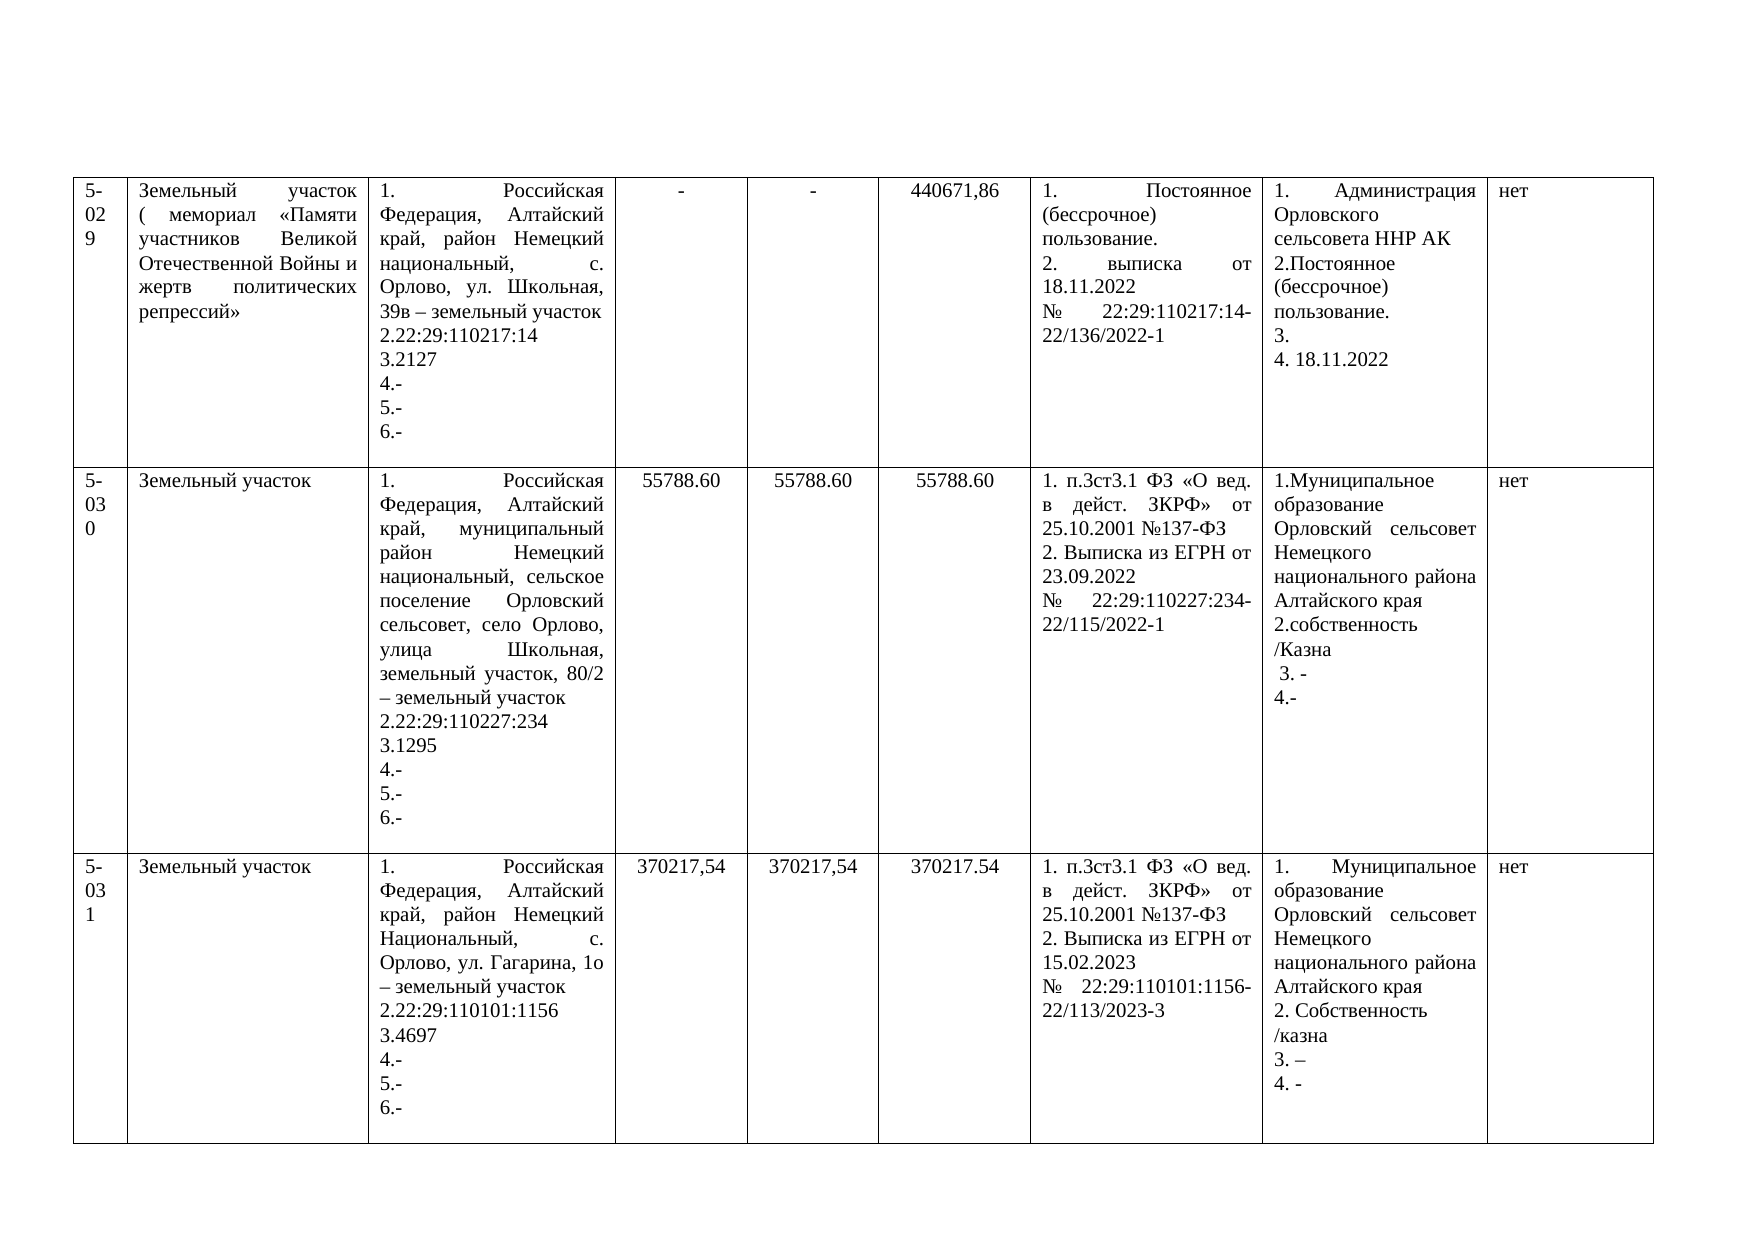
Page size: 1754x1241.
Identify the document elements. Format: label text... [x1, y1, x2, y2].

table_cell 55788.60 [616, 468, 747, 853]
table_cell 5-031 [74, 854, 127, 1143]
table_cell 1. Российская Федерация, Алтайский край, район Немецкий национальный, с. Орлово, ул. Школьная, 39в – земельный участок 2.22:29:110217:14 3.2127 4.- 5.- 6.- [369, 178, 615, 467]
table_cell 1. п.3ст3.1 ФЗ «О вед. в дейст. ЗКРФ» от 25.10.2001 №137-ФЗ 2. Выписка из ЕГРН от 15.02.2023 № 22:29:110101:1156-22/113/2023-3 [1031, 854, 1262, 1143]
table_cell 5-030 [74, 468, 127, 853]
table_cell 1. Российская Федерация, Алтайский край, район Немецкий Национальный, с. Орлово, ул. Гагарина, 1о – земельный участок 2.22:29:110101:1156 3.4697 4.- 5.- 6.- [369, 854, 615, 1143]
table_cell Земельный участок [128, 854, 368, 1143]
table_cell 55788.60 [879, 468, 1030, 853]
table_cell Земельный участок [128, 468, 368, 853]
table_cell 370217,54 [616, 854, 747, 1143]
table_cell 1.Муниципальное образование Орловский сельсовет Немецкого национального района Алтайского края 2.собственность /Казна 3. - 4.- [1263, 468, 1487, 853]
table_cell 370217.54 [879, 854, 1030, 1143]
table_cell 440671,86 [879, 178, 1030, 467]
table_cell нет [1488, 178, 1653, 467]
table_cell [1263, 854, 1487, 1143]
table_cell нет [1488, 854, 1653, 1143]
table_cell 1. Российская Федерация, Алтайский край, муниципальный район Немецкий национальный, сельское поселение Орловский сельсовет, село Орлово, улица Школьная, земельный участок, 80/2 – земельный участок 2.22:29:110227:234 3.1295 4.- 5.- 6.- [369, 468, 615, 853]
table_cell 1. Администрация Орловского сельсовета ННР АК 2.Постоянное (бессрочное) пользование. 3. 4. 18.11.2022 [1263, 178, 1487, 467]
table_cell - [616, 178, 747, 467]
table_cell 1. п.3ст3.1 ФЗ «О вед. в дейст. ЗКРФ» от 25.10.2001 №137-ФЗ 2. Выписка из ЕГРН от 23.09.2022 № 22:29:110227:234-22/115/2022-1 [1031, 468, 1262, 853]
table_cell 5-029 [74, 178, 127, 467]
table_cell 1. Постоянное (бессрочное) пользование. 2. выписка от 18.11.2022 № 22:29:110217:14-22/136/2022-1 [1031, 178, 1262, 467]
table_cell нет [1488, 468, 1653, 853]
table_cell Земельный участок ( мемориал «Памяти участников Великой Отечественной Войны и жертв политических репрессий» [128, 178, 368, 467]
table_cell - [748, 178, 878, 467]
table_cell 370217,54 [748, 854, 878, 1143]
table_cell 55788.60 [748, 468, 878, 853]
